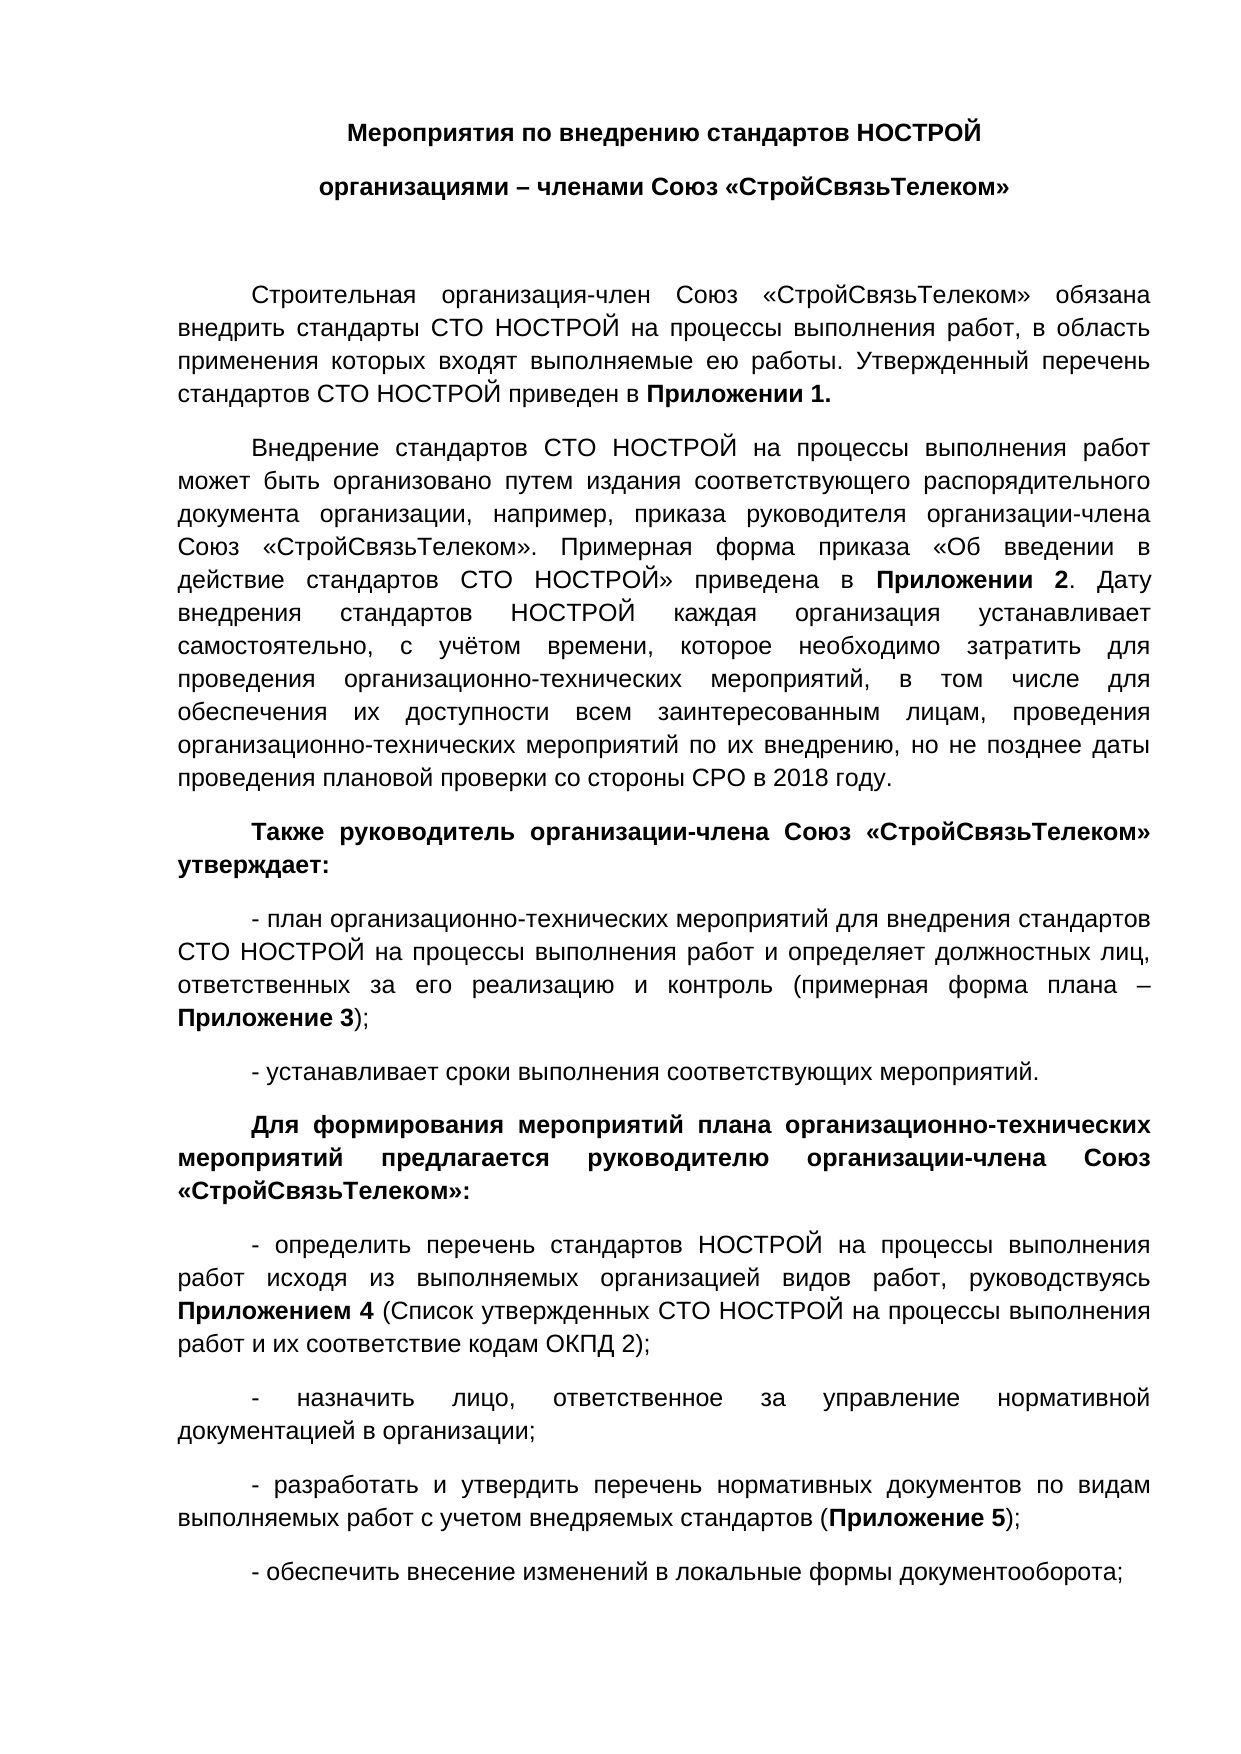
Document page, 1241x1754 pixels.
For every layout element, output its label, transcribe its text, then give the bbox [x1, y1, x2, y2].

text Мероприятия по внедрению стандартов НОСТРОЙ [177, 118, 1152, 147]
text организациями – членами Союз «СтройСвязьТелеком» [177, 172, 1152, 201]
text - определить перечень стандартов НОСТРОЙ на процессы выполнения работ исходя из выполняемых организацией видов работ, руководствуясь Приложением 4 (Список утвержденных СТО НОСТРОЙ на процессы выполнения работ и их соответствие кодам ОКПД 2); [177, 1230, 1152, 1358]
text Также руководитель организации-члена Союз «СтройСвязьТелеком» утверждает: [177, 817, 1152, 878]
text Для формирования мероприятий плана организационно-технических мероприятий предлагается руководителю организации-члена Союз «СтройСвязьТелеком»: [177, 1110, 1152, 1205]
text Внедрение стандартов СТО НОСТРОЙ на процессы выполнения работ может быть организовано путем издания соответствующего распорядительного документа организации, например, приказа руководителя организации-члена Союз «СтройСвязьТелеком». Примерная форма приказа «Об введении в действие стандартов СТО НОСТРОЙ» приведена в Приложении 2. Дату внедрения стандартов НОСТРОЙ каждая организация устанавливает самостоятельно, с учётом времени, которое необходимо затратить для проведения организационно-технических мероприятий, в том числе для обеспечения их доступности всем заинтересованным лицам, проведения организационно-технических мероприятий по их внедрению, но не позднее даты проведения плановой проверки со стороны СРО в 2018 году. [177, 433, 1152, 792]
text - устанавливает сроки выполнения соответствующих мероприятий. [177, 1056, 1152, 1085]
text - обеспечить внесение изменений в локальные формы документооборота; [177, 1557, 1152, 1586]
text - назначить лицо, ответственное за управление нормативной документацией в организации; [177, 1383, 1152, 1445]
text Строительная организация-член Союз «СтройСвязьТелеком» обязана внедрить стандарты СТО НОСТРОЙ на процессы выполнения работ, в область применения которых входят выполняемые ею работы. Утвержденный перечень стандартов СТО НОСТРОЙ приведен в Приложении 1. [177, 280, 1152, 407]
text - план организационно-технических мероприятий для внедрения стандартов СТО НОСТРОЙ на процессы выполнения работ и определяет должностных лиц, ответственных за его реализацию и контроль (примерная форма плана – Приложение 3); [177, 903, 1152, 1031]
text - разработать и утвердить перечень нормативных документов по видам выполняемых работ с учетом внедряемых стандартов (Приложение 5); [177, 1470, 1152, 1532]
